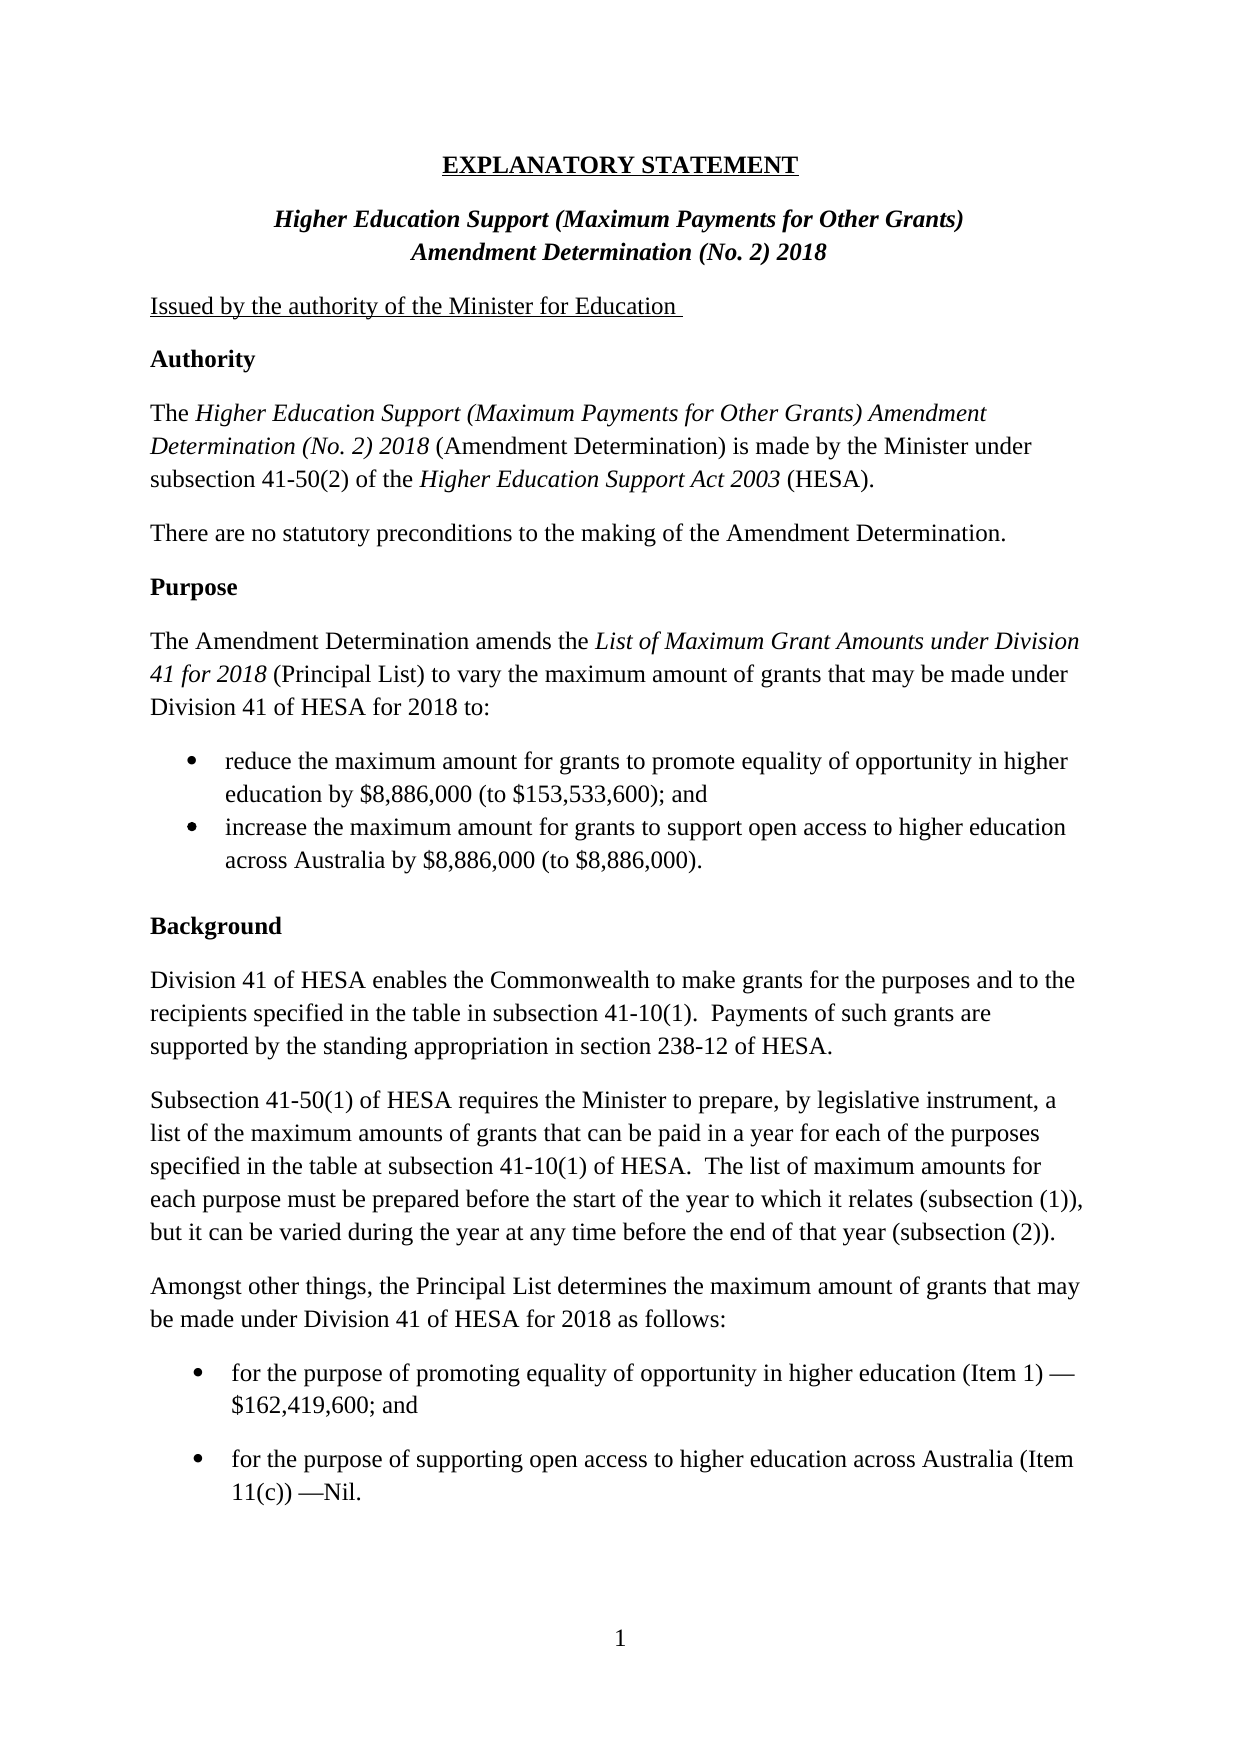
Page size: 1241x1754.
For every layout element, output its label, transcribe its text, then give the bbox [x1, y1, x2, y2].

list reduce the maximum amount for grants to promote equality of opportunity in higher education by $8,886,000 (to $153,533,600); and [187, 746, 1090, 808]
text Higher Education Support (Maximum Payments for Other Grants) Amendment Determination (No. 2) 2018 [150, 204, 1090, 266]
list for the purpose of promoting equality of opportunity in higher education (Item 1) —$162,419,600; and [194, 1358, 1090, 1419]
text The Amendment Determination amends the List of Maximum Grant Amounts under Division 41 for 2018 (Principal List) to vary the maximum amount of grants that may be made under Division 41 of HESA for 2018 to: [150, 626, 1090, 721]
text Background [150, 911, 1090, 940]
text Subsection 41-50(1) of HESA requires the Minister to prepare, by legislative instrument, a list of the maximum amounts of grants that can be paid in a year for each of the purposes specified in the table at subsection 41-10(1) of HESA. The list of maximum amounts for each purpose must be prepared before the start of the year to which it relates (subsection (1)), but it can be varied during the year at any time before the end of that year (subsection (2)). [150, 1085, 1090, 1246]
text The Higher Education Support (Maximum Payments for Other Grants) Amendment Determination (No. 2) 2018 (Amendment Determination) is made by the Minister under subsection 41-50(2) of the Higher Education Support Act 2003 (HESA). [150, 398, 1090, 493]
list for the purpose of supporting open access to higher education across Australia (Item 11(c)) —Nil. [194, 1444, 1090, 1506]
text EXPLANATORY STATEMENT [150, 150, 1090, 179]
text Issued by the authority of the Minister for Education [150, 291, 1090, 319]
text Authority [150, 344, 1090, 373]
text Amongst other things, the Principal List determines the maximum amount of grants that may be made under Division 41 of HESA for 2018 as follows: [150, 1271, 1090, 1332]
text Purpose [150, 572, 1090, 601]
list increase the maximum amount for grants to support open access to higher education across Australia by $8,886,000 (to $8,886,000). [187, 812, 1090, 874]
text Division 41 of HESA enables the Commonwealth to make grants for the purposes and to the recipients specified in the table in subsection 41-10(1). Payments of such grants are supported by the standing appropriation in section 238-12 of HESA. [150, 965, 1090, 1060]
text There are no statutory preconditions to the making of the Amendment Determination. [150, 518, 1090, 547]
